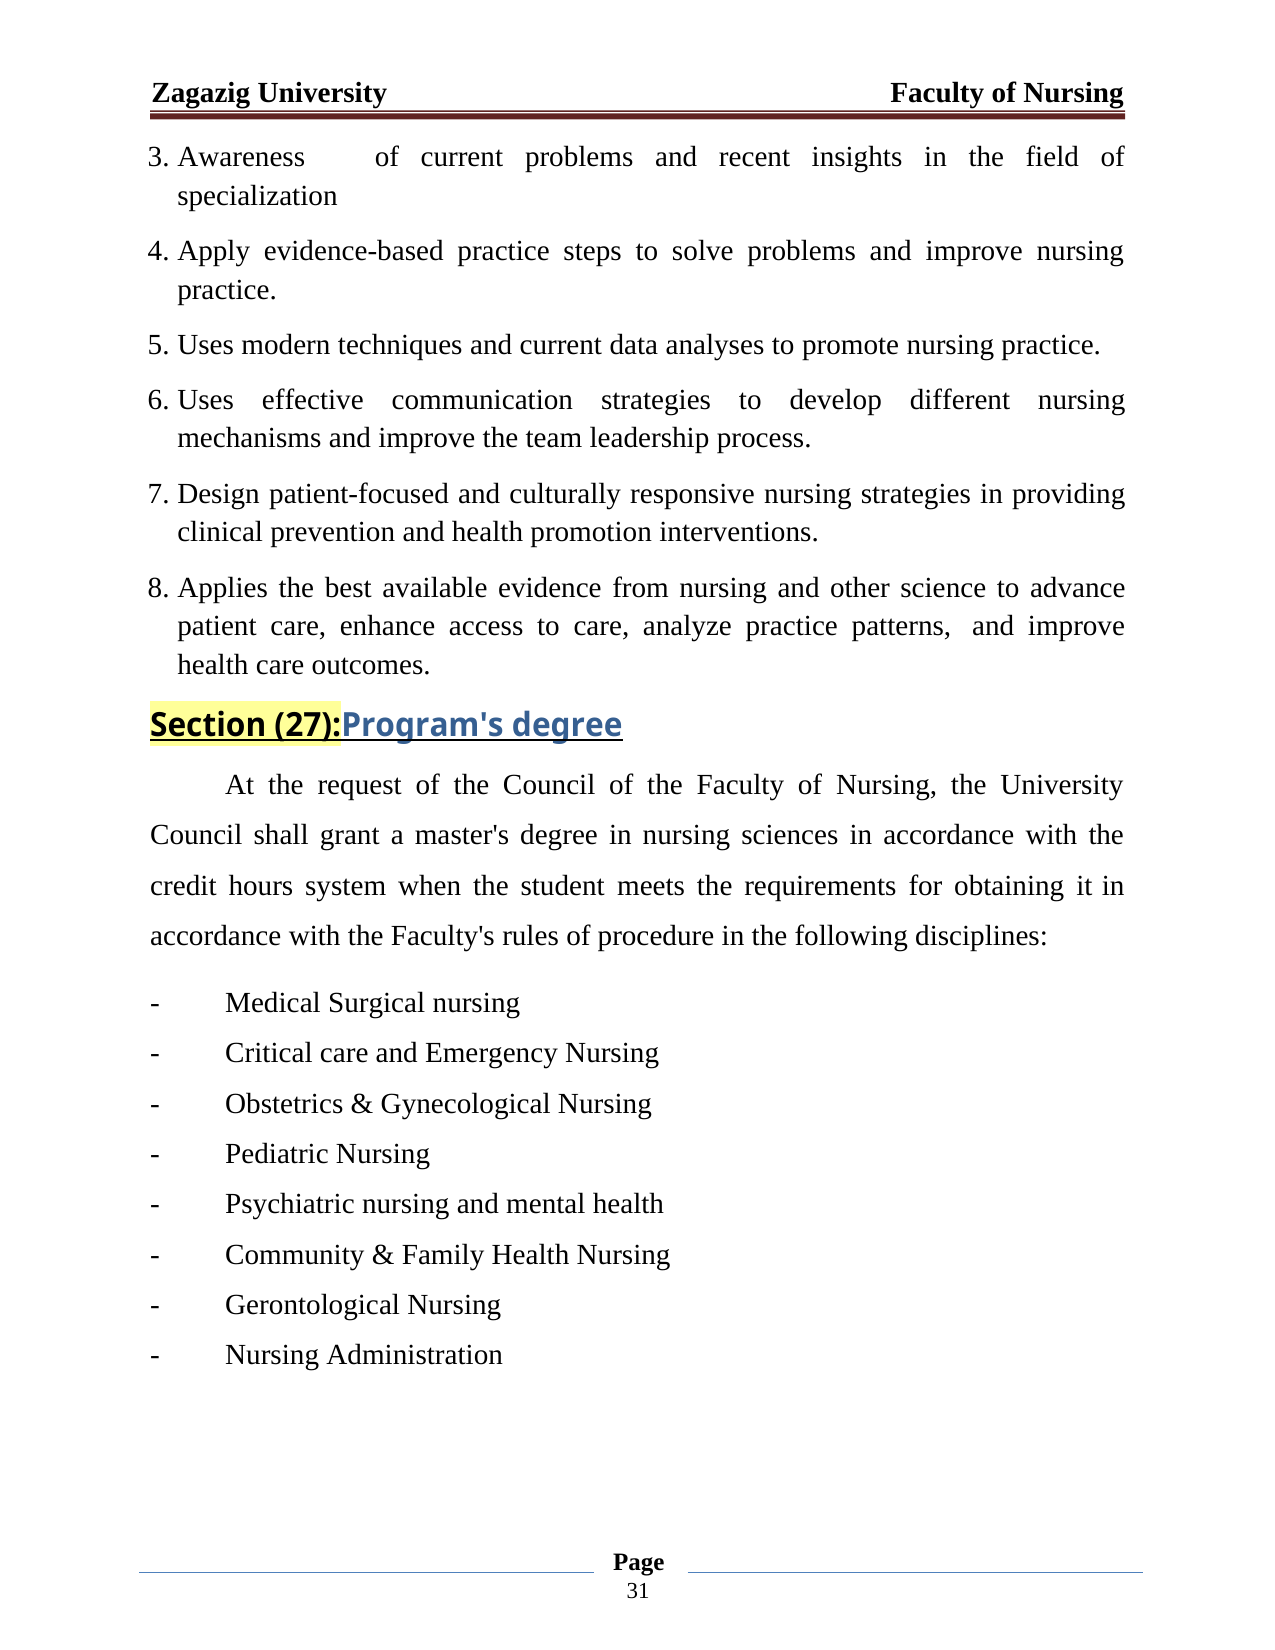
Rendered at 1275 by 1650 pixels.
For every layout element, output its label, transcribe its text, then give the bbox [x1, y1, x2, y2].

list Pediatric Nursing [150, 1136, 1254, 1170]
list Community & Family Health Nursing [150, 1237, 1254, 1270]
list Uses effective communication strategies to develop different nursing mechanisms and improve the team leadership process. [147, 382, 1125, 454]
list Obstetrics & Gynecological Nursing [150, 1086, 1254, 1119]
text Section (27):Program's degree [341, 701, 1254, 746]
list Applies the best available evidence from nursing and other science to advance patient care, enhance access to care, analyze practice patterns, and improve health care outcomes. [147, 570, 1125, 680]
list Critical care and Emergency Nursing [150, 1036, 1254, 1069]
list Medical Surgical nursing [150, 985, 1254, 1019]
list Gerontological Nursing [150, 1287, 1254, 1321]
text At the request of the Council of the Faculty of Nursing, the University Council shall grant a master's degree in nursing sciences in accordance with the credit hours system when the student meets the requirements for obtaining it in accordance with the Faculty's rules of procedure in the following disciplines: [150, 767, 1125, 952]
list Design patient-focused and culturally responsive nursing strategies in providing clinical prevention and health promotion interventions. [147, 476, 1125, 548]
list Apply evidence-based practice steps to solve problems and improve nursing practice. [147, 233, 1125, 305]
list Uses modern techniques and current data analyses to promote nursing practice. [147, 327, 1125, 360]
list Awareness of current problems and recent insights in the field of specialization [147, 139, 1125, 212]
list Psychiatric nursing and mental health [150, 1186, 1254, 1220]
list Nursing Administration [150, 1337, 1254, 1371]
